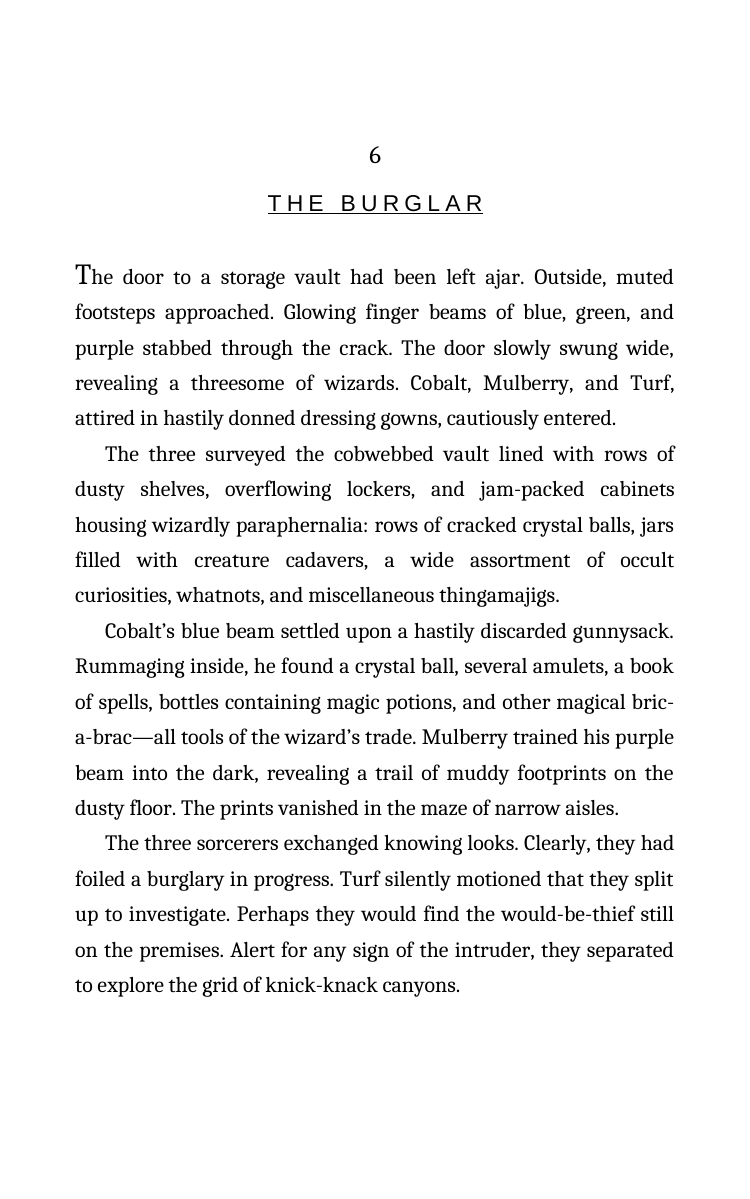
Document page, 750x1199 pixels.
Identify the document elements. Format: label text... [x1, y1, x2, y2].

subtitle THE BURGLAR [75, 183, 675, 218]
text The three surveyed the cobwebbed vault lined with rows of dusty shelves, overflowing lockers, and jam-packed cabinets housing wizardly paraphernalia: rows of cracked crystal balls, jars filled with creature cadavers, a wide assortment of occult curiosities, whatnots, and miscellaneous thingamajigs. [75, 433, 675, 610]
text The door to a storage vault had been left ajar. Outside, muted footsteps approached. Glowing finger beams of blue, green, and purple stabbed through the crack. The door slowly swung wide, revealing a threesome of wizards. Cobalt, Mulberry, and Turf, attired in hastily donned dressing gowns, cautiously entered. [75, 256, 675, 433]
text 6 [75, 135, 675, 170]
text The three sorcerers exchanged knowing looks. Clearly, they had foiled a burglary in progress. Turf silently motioned that they split up to investigate. Perhaps they would find the would-be-thief still on the premises. Alert for any sign of the intruder, they separated to explore the grid of knick-knack canyons. [75, 822, 675, 999]
text Cobalt’s blue beam settled upon a hastily discarded gunnysack. Rummaging inside, he found a crystal ball, several amulets, a book of spells, bottles containing magic potions, and other magical bric-a-brac—all tools of the wizard’s trade. Mulberry trained his purple beam into the dark, revealing a trail of muddy footprints on the dusty floor. The prints vanished in the maze of narrow aisles. [75, 610, 675, 822]
